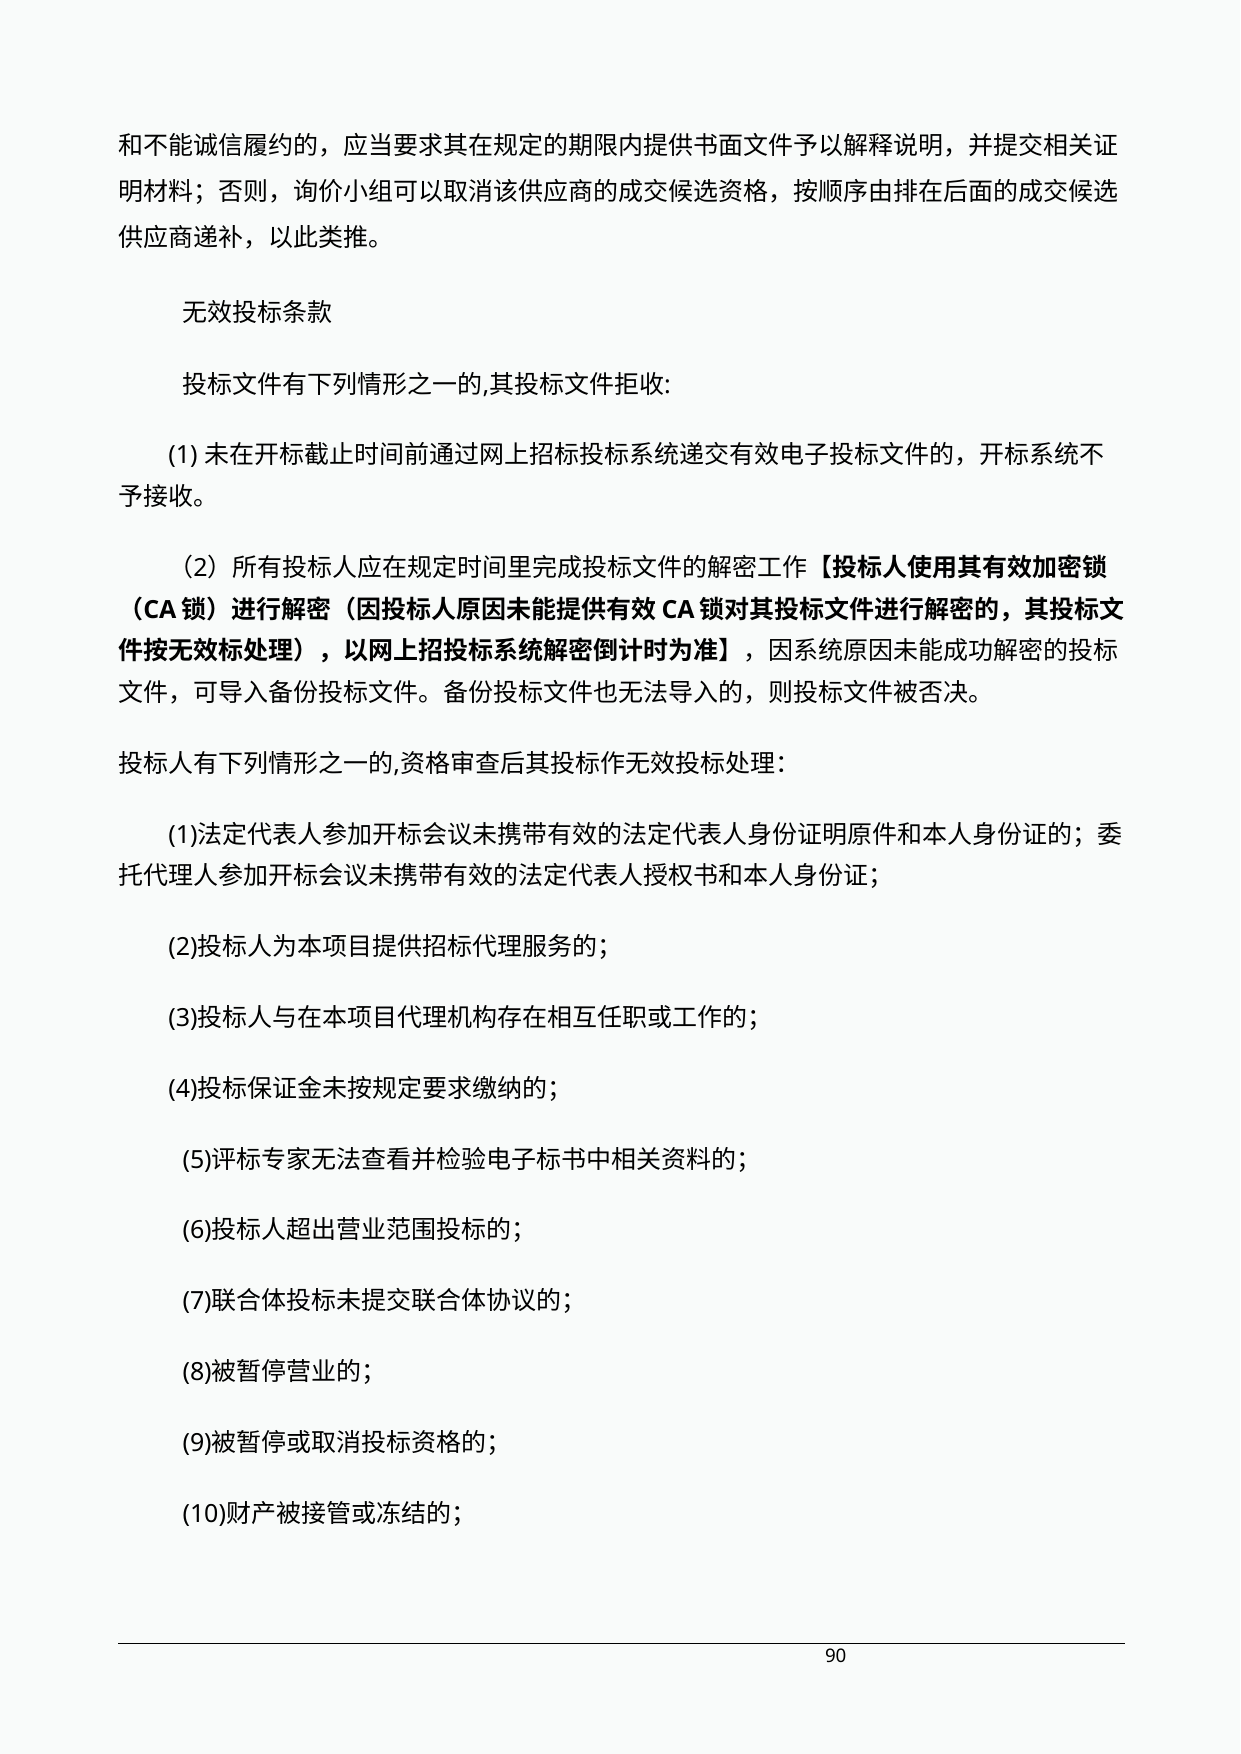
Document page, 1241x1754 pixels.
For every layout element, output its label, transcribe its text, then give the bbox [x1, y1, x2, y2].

text (5)评标专家无法查看并检验电子标书中相关资料的； [118, 1135, 1125, 1176]
text (10)财产被接管或冻结的； [118, 1489, 1125, 1531]
text 投标人有下列情形之一的,资格审查后其投标作无效投标处理： [118, 739, 1125, 781]
text (2)投标人为本项目提供招标代理服务的； [118, 922, 1125, 964]
text (4)投标保证金未按规定要求缴纳的； [118, 1064, 1125, 1106]
text （2）所有投标人应在规定时间里完成投标文件的解密工作【投标人使用其有效加密锁（CA锁）进行解密（因投标人原因未能提供有效CA锁对其投标文件进行解密的，其投标文件按无效标处理），以网上招投标系统解密倒计时为准】，因系统原因未能成功解密的投标文件，可导入备份投标文件。备份投标文件也无法导入的，则投标文件被否决。 [118, 543, 1125, 710]
text (1)法定代表人参加开标会议未携带有效的法定代表人身份证明原件和本人身份证的；委托代理人参加开标会议未携带有效的法定代表人授权书和本人身份证； [118, 810, 1125, 893]
text (6)投标人超出营业范围投标的； [118, 1206, 1125, 1247]
text (8)被暂停营业的； [118, 1347, 1125, 1389]
text (7)联合体投标未提交联合体协议的； [118, 1276, 1125, 1318]
text (3)投标人与在本项目代理机构存在相互任职或工作的； [118, 993, 1125, 1035]
text (1) 未在开标截止时间前通过网上招标投标系统递交有效电子投标文件的，开标系统不予接收。 [118, 431, 1125, 514]
text (9)被暂停或取消投标资格的； [118, 1418, 1125, 1460]
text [118, 118, 1125, 256]
text 投标文件有下列情形之一的,其投标文件拒收: [118, 360, 1125, 401]
text 无效投标条款 [118, 285, 1125, 331]
